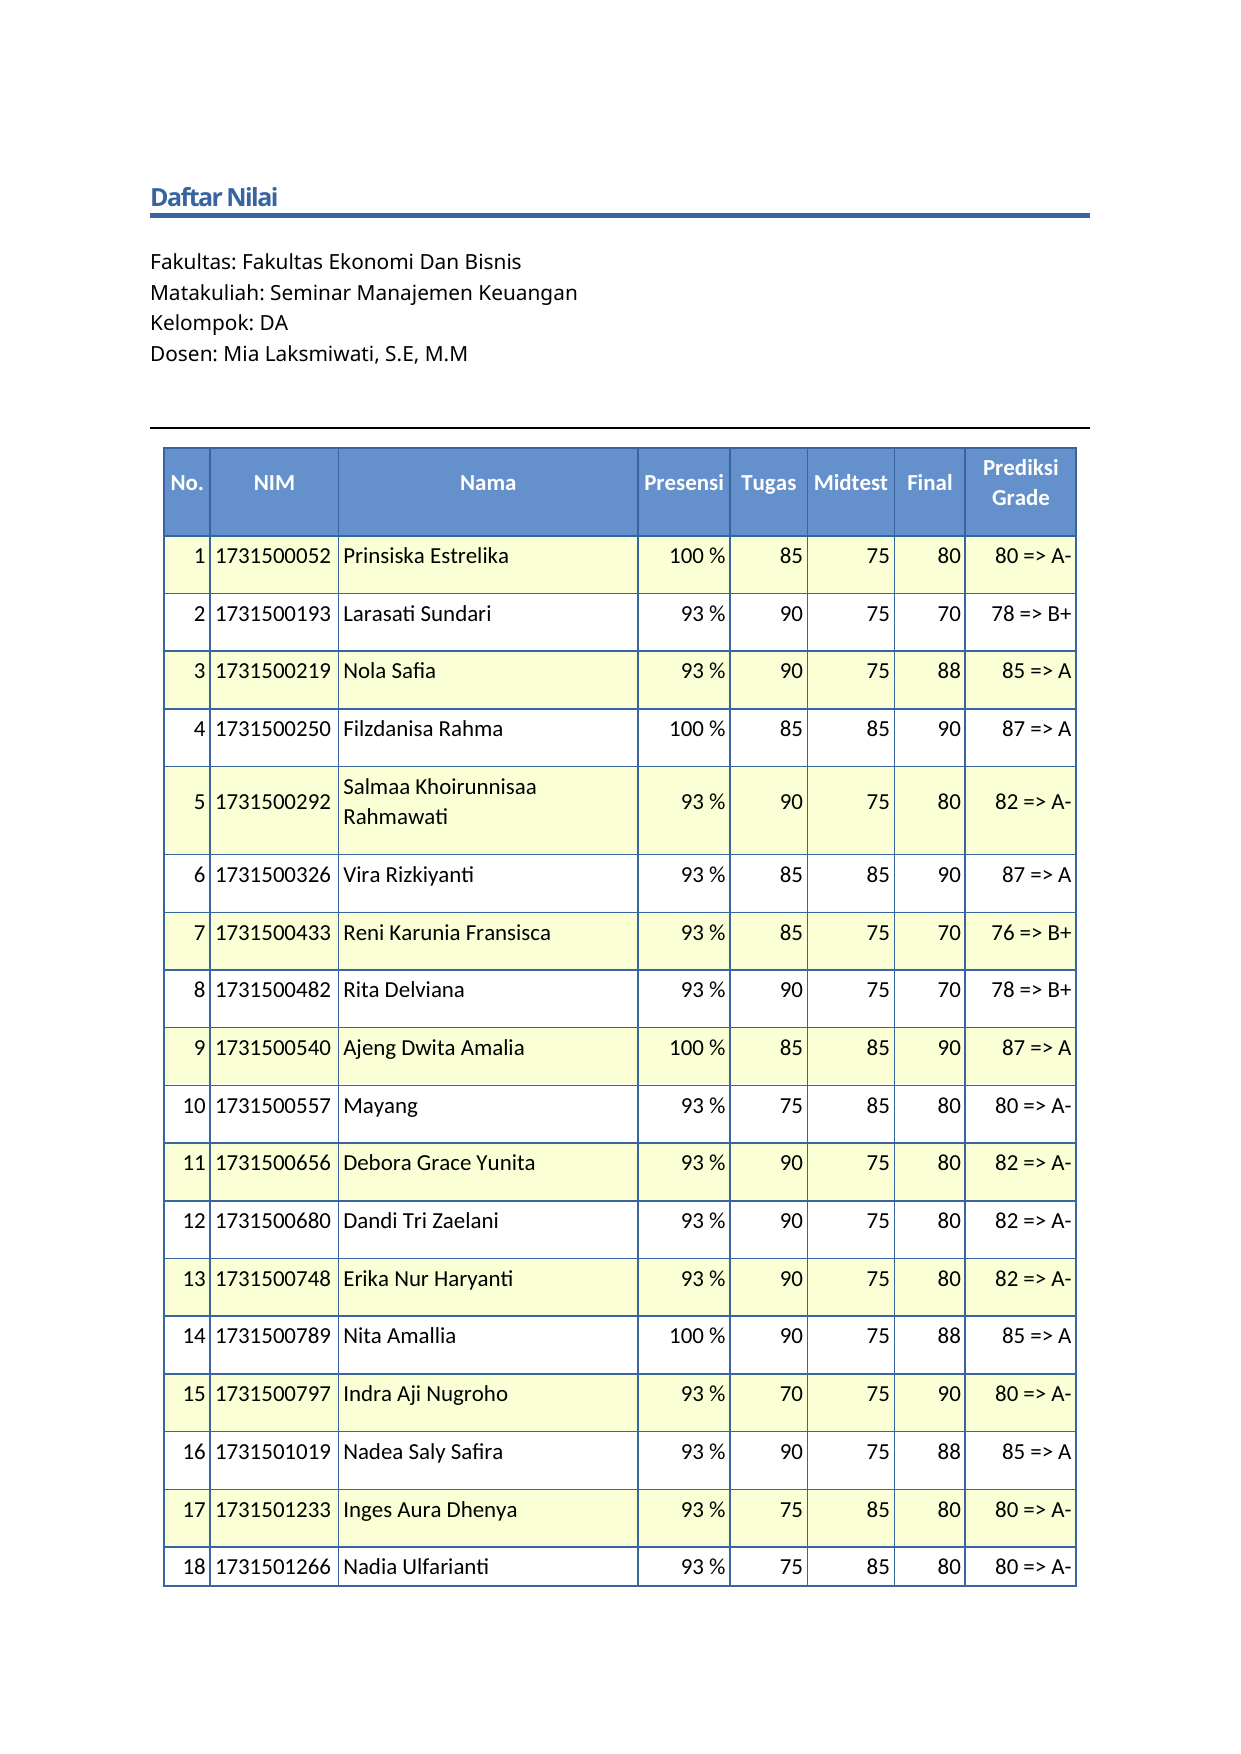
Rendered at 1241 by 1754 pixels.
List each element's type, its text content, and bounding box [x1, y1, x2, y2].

table_cell 70 [895, 971, 964, 1027]
table_cell Nola Safia [339, 652, 637, 708]
table_cell Mayang [339, 1086, 637, 1142]
table_cell 78 => B+ [966, 971, 1075, 1027]
table_cell 8 [165, 971, 209, 1027]
table_cell 75 [731, 1086, 807, 1142]
table_cell 90 [895, 855, 964, 911]
table_cell 1 [165, 537, 209, 593]
table_cell 1731500193 [211, 594, 338, 650]
table_cell 1731500540 [211, 1028, 338, 1084]
table_cell 90 [731, 767, 807, 854]
table_header Nama [339, 449, 637, 535]
table_cell 80 [895, 1490, 964, 1546]
table_cell Vira Rizkiyanti [339, 855, 637, 911]
table_cell 17 [165, 1490, 209, 1546]
table_cell 80 [895, 1086, 964, 1142]
table_cell 90 [895, 710, 964, 766]
table_cell 3 [165, 652, 209, 708]
table_cell 80 [895, 767, 964, 854]
table_cell 85 [808, 1028, 894, 1084]
table_cell 1731501019 [211, 1432, 338, 1488]
table_cell Erika Nur Haryanti [339, 1259, 637, 1315]
table_header Tugas [731, 449, 807, 535]
table_cell 5 [165, 767, 209, 854]
table_cell 90 [731, 1317, 807, 1373]
table_cell 85 [731, 710, 807, 766]
table_cell 70 [895, 913, 964, 969]
table_cell 1731500326 [211, 855, 338, 911]
table_cell 88 [895, 1432, 964, 1488]
table_cell 80 [895, 1202, 964, 1258]
table_cell 85 [731, 855, 807, 911]
table_cell 87 => A [966, 855, 1075, 911]
table_cell 90 [731, 1259, 807, 1315]
table_cell 93 % [639, 652, 729, 708]
table_cell 15 [165, 1375, 209, 1431]
table_cell Ajeng Dwita Amalia [339, 1028, 637, 1084]
table_cell 1731500052 [211, 537, 338, 593]
table_cell 100 % [639, 710, 729, 766]
table_cell 90 [731, 971, 807, 1027]
table_cell 82 => A- [966, 767, 1075, 854]
table_header Prediksi Grade [966, 449, 1075, 535]
table_cell 75 [808, 1432, 894, 1488]
table_cell 75 [808, 594, 894, 650]
table_cell 90 [731, 652, 807, 708]
table_cell 93 % [639, 1259, 729, 1315]
table_cell 1731500292 [211, 767, 338, 854]
subtitle Daftar Nilai [150, 179, 1090, 213]
table_cell 16 [165, 1432, 209, 1488]
table_cell 80 => A- [966, 537, 1075, 593]
table_cell Nadia Ulfarianti [339, 1548, 637, 1585]
table_cell 70 [895, 594, 964, 650]
table_cell 93 % [639, 594, 729, 650]
table_cell 93 % [639, 913, 729, 969]
table_header Midtest [808, 449, 894, 535]
table_cell 18 [165, 1548, 209, 1585]
table_cell Inges Aura Dhenya [339, 1490, 637, 1546]
table_cell 93 % [639, 971, 729, 1027]
table_cell Reni Karunia Fransisca [339, 913, 637, 969]
table_cell 85 [731, 537, 807, 593]
table_cell 85 => A [966, 1317, 1075, 1373]
table_cell 85 [808, 855, 894, 911]
table_cell Prinsiska Estrelika [339, 537, 637, 593]
table_header No. [165, 449, 209, 535]
table_cell 12 [165, 1202, 209, 1258]
table_cell 85 => A [966, 1432, 1075, 1488]
table_cell 1731500789 [211, 1317, 338, 1373]
table_cell 80 [895, 1259, 964, 1315]
table_cell 90 [731, 1432, 807, 1488]
table_cell 1731500797 [211, 1375, 338, 1431]
table_cell 75 [731, 1548, 807, 1585]
table_cell 85 => A [966, 652, 1075, 708]
table_cell 1731500433 [211, 913, 338, 969]
table_cell 85 [808, 1548, 894, 1585]
table_cell 75 [808, 767, 894, 854]
table_cell 80 [895, 537, 964, 593]
table_cell 100 % [639, 537, 729, 593]
table_cell 82 => A- [966, 1202, 1075, 1258]
table_cell 82 => A- [966, 1144, 1075, 1200]
table_cell 75 [731, 1490, 807, 1546]
table_cell 75 [808, 913, 894, 969]
table_cell 4 [165, 710, 209, 766]
table_cell 75 [808, 1202, 894, 1258]
table_cell 85 [808, 1086, 894, 1142]
table_cell 90 [731, 1202, 807, 1258]
table_cell 1731500250 [211, 710, 338, 766]
table_cell 90 [895, 1375, 964, 1431]
table_cell 70 [731, 1375, 807, 1431]
table_cell 76 => B+ [966, 913, 1075, 969]
table_cell Debora Grace Yunita [339, 1144, 637, 1200]
table_cell 75 [808, 971, 894, 1027]
table_cell 93 % [639, 1548, 729, 1585]
table_cell 1731501233 [211, 1490, 338, 1546]
table_cell 88 [895, 1317, 964, 1373]
table_cell 90 [895, 1028, 964, 1084]
table_cell Indra Aji Nugroho [339, 1375, 637, 1431]
table_cell 14 [165, 1317, 209, 1373]
table_cell Filzdanisa Rahma [339, 710, 637, 766]
text Fakultas: Fakultas Ekonomi Dan Bisnis Matakuliah: Seminar Manajemen Keuangan Kelompok: DA Dosen: Mia Laksmiwati, S.E, M.M [150, 247, 1090, 427]
table_cell Dandi Tri Zaelani [339, 1202, 637, 1258]
table_cell 1731500482 [211, 971, 338, 1027]
table_cell 93 % [639, 1375, 729, 1431]
table_cell 80 => A- [966, 1086, 1075, 1142]
table_cell 75 [808, 537, 894, 593]
table_cell 75 [808, 1375, 894, 1431]
table_cell 93 % [639, 855, 729, 911]
table_cell 75 [808, 1259, 894, 1315]
table_cell 1731500748 [211, 1259, 338, 1315]
table_cell 80 [895, 1144, 964, 1200]
table_cell 88 [895, 652, 964, 708]
table_cell 100 % [639, 1028, 729, 1084]
table_cell 80 [895, 1548, 964, 1585]
table_cell 13 [165, 1259, 209, 1315]
table_cell 2 [165, 594, 209, 650]
table_cell 1731501266 [211, 1548, 338, 1585]
table_cell Rita Delviana [339, 971, 637, 1027]
table_header Final [895, 449, 964, 535]
table_cell 9 [165, 1028, 209, 1084]
table_cell Salmaa Khoirunnisaa Rahmawati [339, 767, 637, 854]
table_cell 87 => A [966, 710, 1075, 766]
table_cell 80 => A- [966, 1490, 1075, 1546]
table_cell 93 % [639, 1202, 729, 1258]
table_cell 1731500557 [211, 1086, 338, 1142]
table_cell 85 [808, 710, 894, 766]
table_cell 1731500680 [211, 1202, 338, 1258]
table_cell 6 [165, 855, 209, 911]
table_cell 93 % [639, 1144, 729, 1200]
table_cell 7 [165, 913, 209, 969]
table_cell 93 % [639, 1086, 729, 1142]
table_cell 75 [808, 652, 894, 708]
table_header NIM [211, 449, 338, 535]
table_cell 85 [731, 913, 807, 969]
table_cell 82 => A- [966, 1259, 1075, 1315]
table_header Presensi [639, 449, 729, 535]
table_cell 80 => A- [966, 1548, 1075, 1585]
table_cell 90 [731, 594, 807, 650]
table_cell 85 [808, 1490, 894, 1546]
table_cell 80 => A- [966, 1375, 1075, 1431]
table_cell 75 [808, 1144, 894, 1200]
table_cell 1731500656 [211, 1144, 338, 1200]
table_cell 85 [731, 1028, 807, 1084]
table_cell Larasati Sundari [339, 594, 637, 650]
table_cell Nadea Saly Safira [339, 1432, 637, 1488]
table_cell 93 % [639, 767, 729, 854]
table_cell 90 [731, 1144, 807, 1200]
table_cell 100 % [639, 1317, 729, 1373]
table_cell 93 % [639, 1490, 729, 1546]
table_cell 93 % [639, 1432, 729, 1488]
table_cell 75 [808, 1317, 894, 1373]
table_cell 1731500219 [211, 652, 338, 708]
table_cell 10 [165, 1086, 209, 1142]
table_cell 78 => B+ [966, 594, 1075, 650]
table_cell 87 => A [966, 1028, 1075, 1084]
table_cell Nita Amallia [339, 1317, 637, 1373]
table_cell 11 [165, 1144, 209, 1200]
